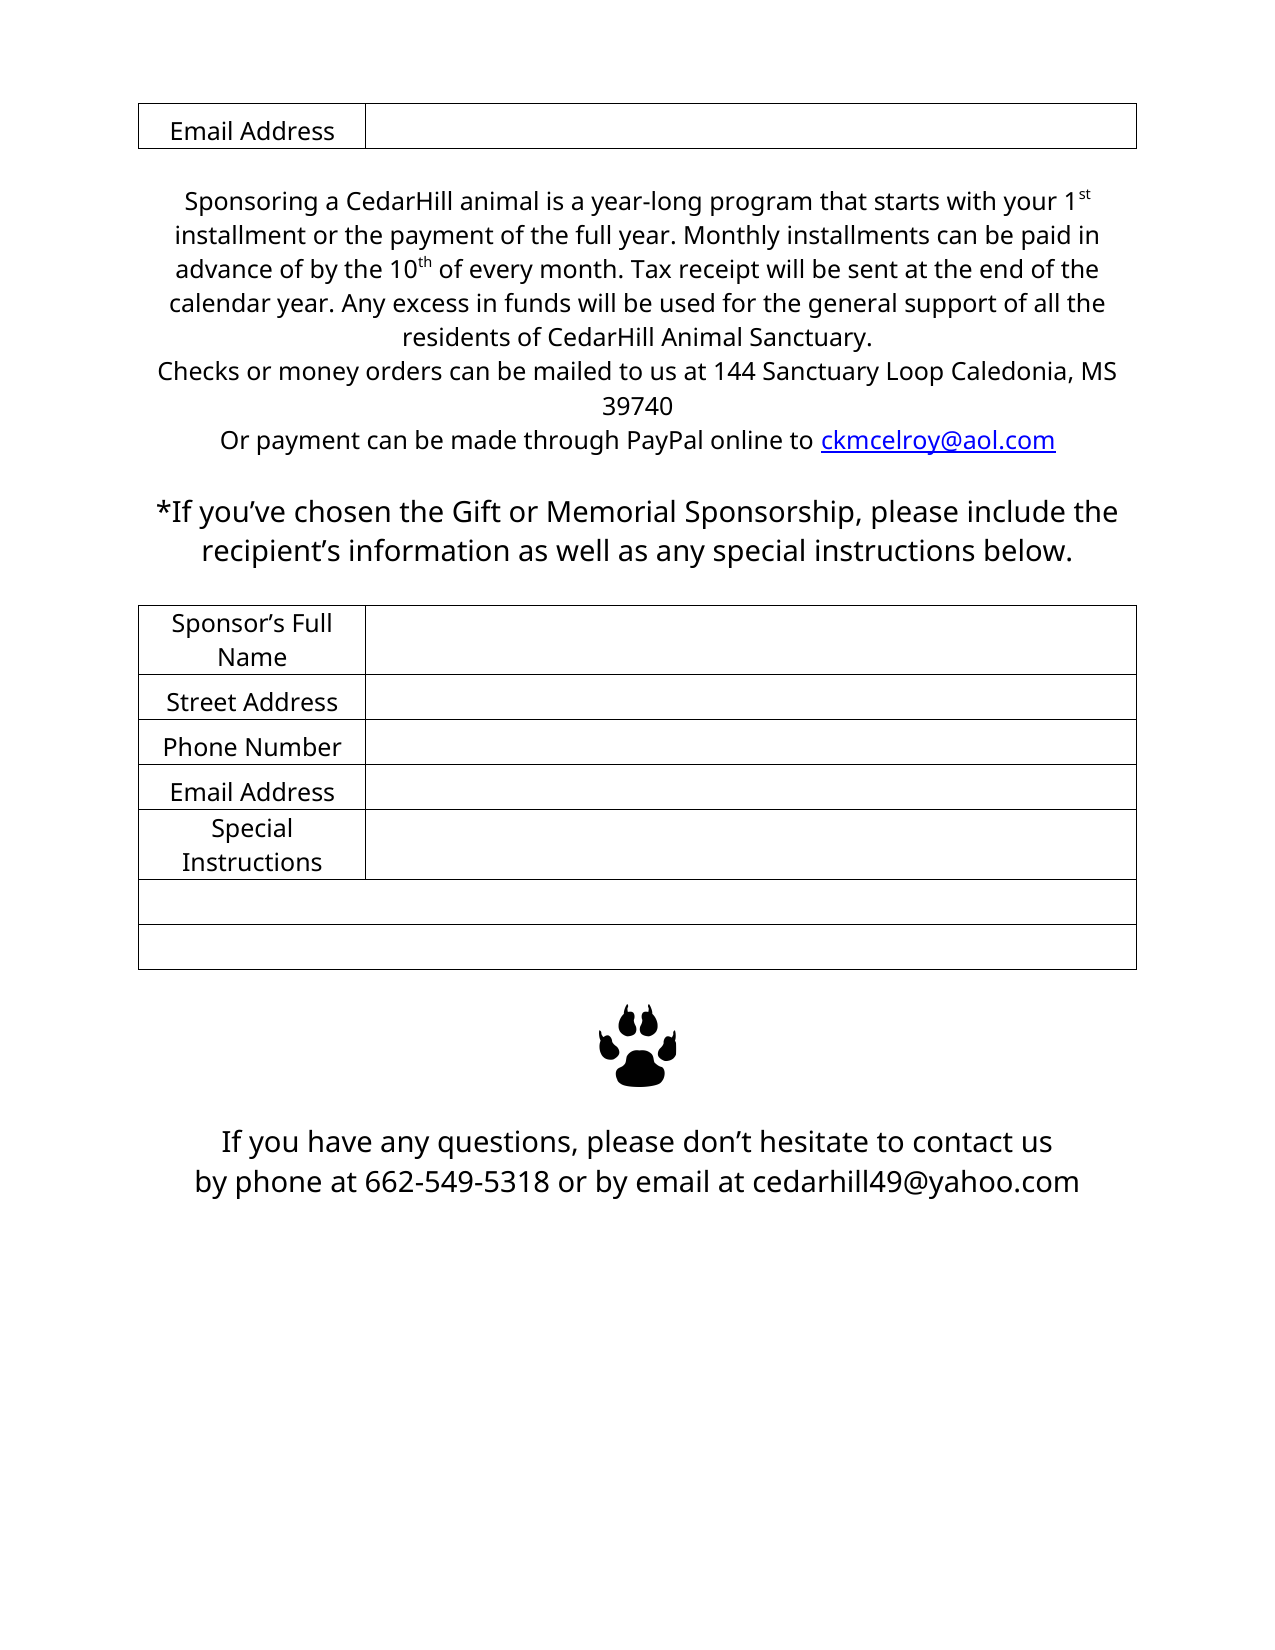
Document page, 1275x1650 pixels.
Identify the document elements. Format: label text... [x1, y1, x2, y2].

table_cell [366, 104, 1136, 148]
table_cell [366, 765, 1136, 809]
table_cell [139, 880, 1136, 924]
table_cell [139, 925, 1136, 969]
table_cell [366, 675, 1136, 719]
text by phone at 662-549-5318 or by email at cedarhill49@yahoo.com [150, 1161, 1125, 1201]
table_cell Special Instructions [139, 810, 365, 879]
table_cell [366, 720, 1136, 764]
table_cell Street Address [139, 675, 365, 719]
table_cell Email Address [139, 765, 365, 809]
picture [599, 1004, 677, 1087]
text *If you’ve chosen the Gift or Memorial Sponsorship, please include the recipient’s information as well as any special instructions below. [150, 491, 1125, 570]
text Checks or money orders can be mailed to us at 144 Sanctuary Loop Caledonia, MS 39740 [150, 354, 1125, 422]
table_header Sponsor’s Full Name [139, 606, 365, 674]
table_header [366, 606, 1136, 674]
text If you have any questions, please don’t hesitate to contact us [150, 1121, 1125, 1161]
table_cell Phone Number [139, 720, 365, 764]
table_cell [366, 810, 1136, 879]
text Or payment can be made through PayPal online to ckmcelroy@aol.com [150, 422, 1125, 456]
table_cell Email Address [139, 104, 365, 148]
text Sponsoring a CedarHill animal is a year-long program that starts with your 1st installment or the payment of the full year. Monthly installments can be paid in advance of by the 10th of every month. Tax receipt will be sent at the end of the calendar year. Any excess in funds will be used for the general support of all the residents of CedarHill Animal Sanctuary. [150, 183, 1125, 354]
